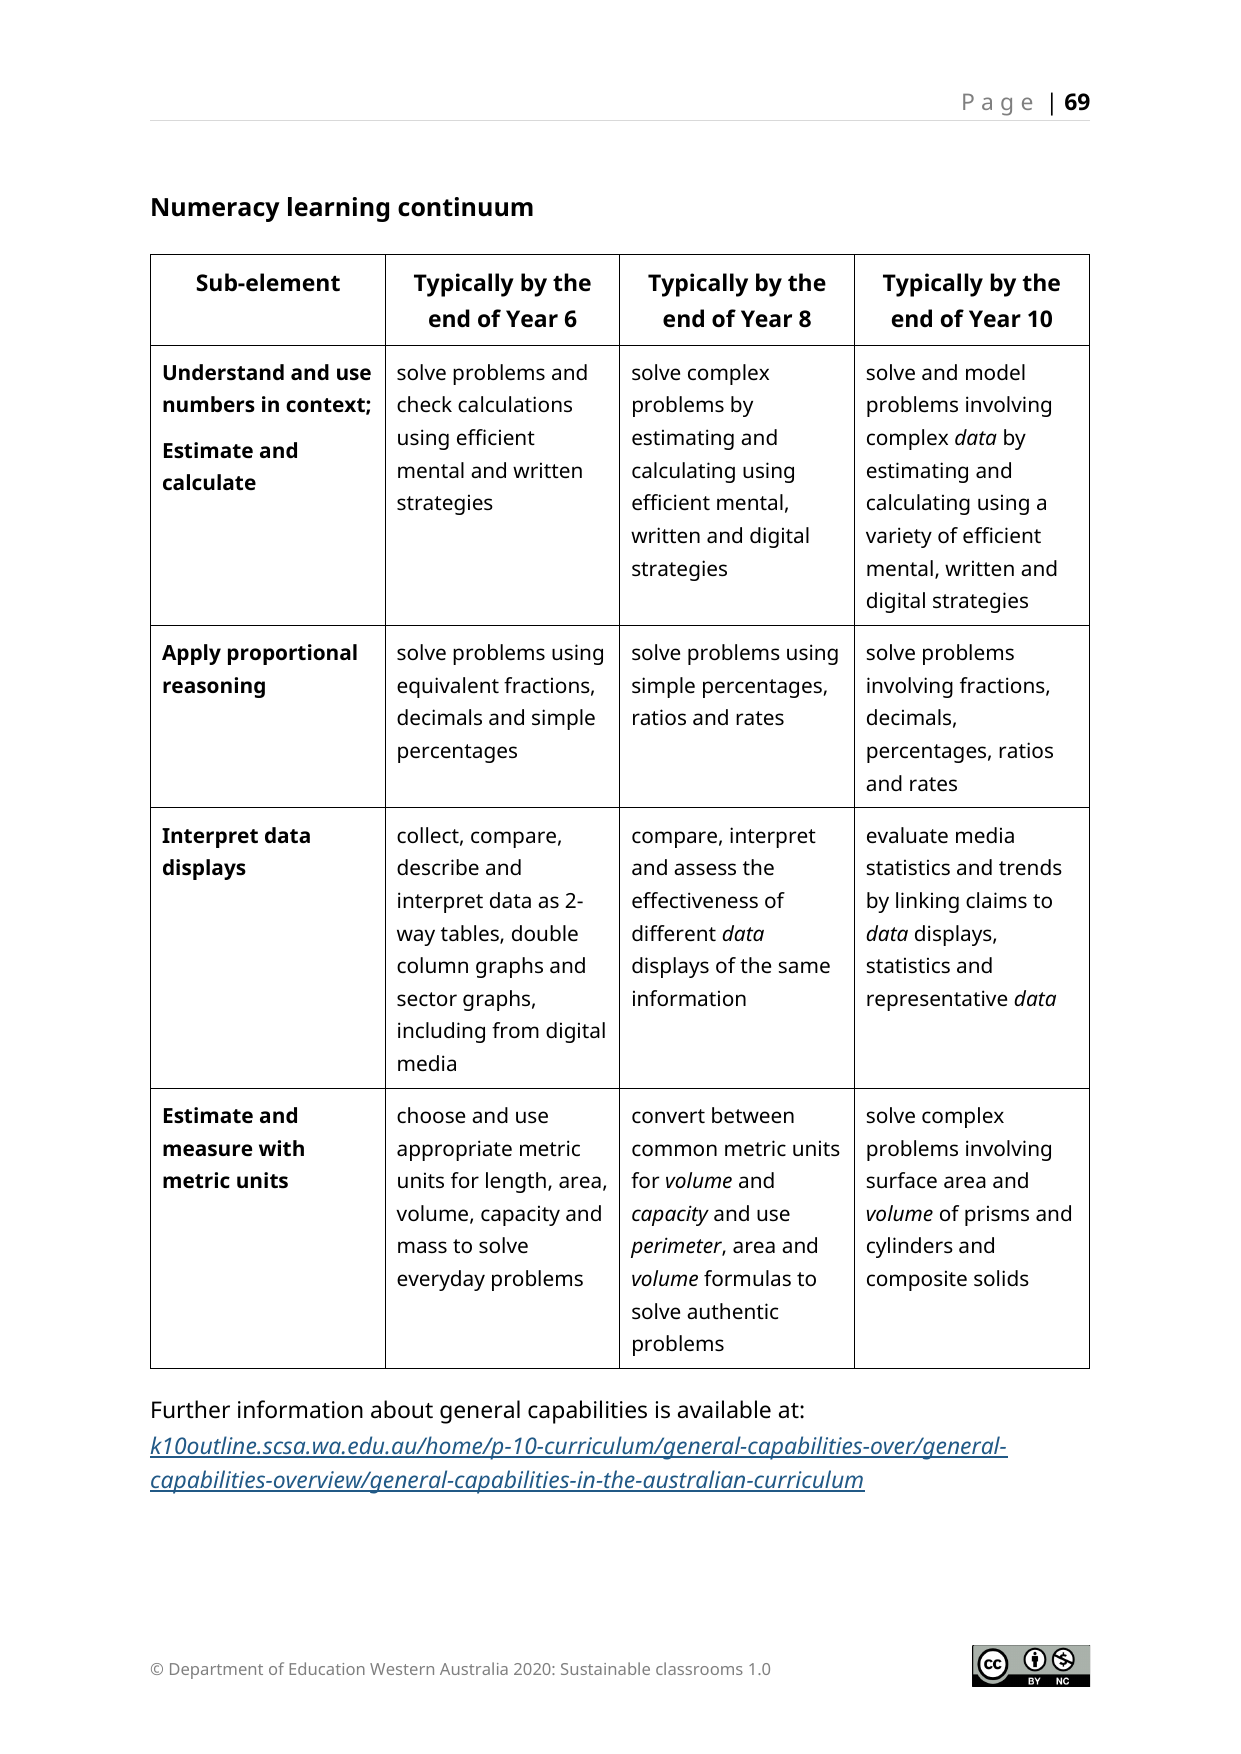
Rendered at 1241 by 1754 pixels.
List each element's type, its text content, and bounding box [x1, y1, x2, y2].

table_header Typically by the end of Year 6 [386, 255, 619, 344]
table_cell solve complex problems by estimating and calculating using efficient mental, written and digital strategies [620, 346, 854, 625]
table_cell convert between common metric units for volume and capacity and use perimeter, area and volume formulas to solve authentic problems [620, 1089, 854, 1368]
table_cell solve problems and check calculations using efficient mental and written strategies [386, 346, 619, 625]
table_cell Estimate and measure with metric units [151, 1089, 385, 1368]
table_header Sub-element [151, 255, 385, 344]
text Numeracy learning continuum [150, 189, 1090, 223]
text k10outline.scsa.wa.edu.au/home/p-10-curriculum/general-capabilities-over/general-capabilities-overview/general-capabilities-in-the-australian-curriculum [150, 1430, 1090, 1495]
table_header Typically by the end of Year 8 [620, 255, 854, 344]
table_cell Apply proportional reasoning [151, 626, 385, 807]
table_header Typically by the end of Year 10 [855, 255, 1089, 344]
table_cell compare, interpret and assess the effectiveness of different data displays of the same information [620, 808, 854, 1088]
picture [972, 1645, 1091, 1687]
table_cell solve and model problems involving complex data by estimating and calculating using a variety of efficient mental, written and digital strategies [855, 346, 1089, 625]
table_cell solve problems using simple percentages, ratios and rates [620, 626, 854, 807]
table_cell choose and use appropriate metric units for length, area, volume, capacity and mass to solve everyday problems [386, 1089, 619, 1368]
table_cell evaluate media statistics and trends by linking claims to data displays, statistics and representative data [855, 808, 1089, 1088]
table_cell solve complex problems involving surface area and volume of prisms and cylinders and composite solids [855, 1089, 1089, 1368]
table_cell solve problems involving fractions, decimals, percentages, ratios and rates [855, 626, 1089, 807]
text Further information about general capabilities is available at: [150, 1394, 1090, 1425]
table_cell Understand and use numbers in context; Estimate and calculate [151, 346, 385, 625]
table_cell collect, compare, describe and interpret data as 2-way tables, double column graphs and sector graphs, including from digital media [386, 808, 619, 1088]
table_cell Interpret data displays [151, 808, 385, 1088]
table_cell solve problems using equivalent fractions, decimals and simple percentages [386, 626, 619, 807]
